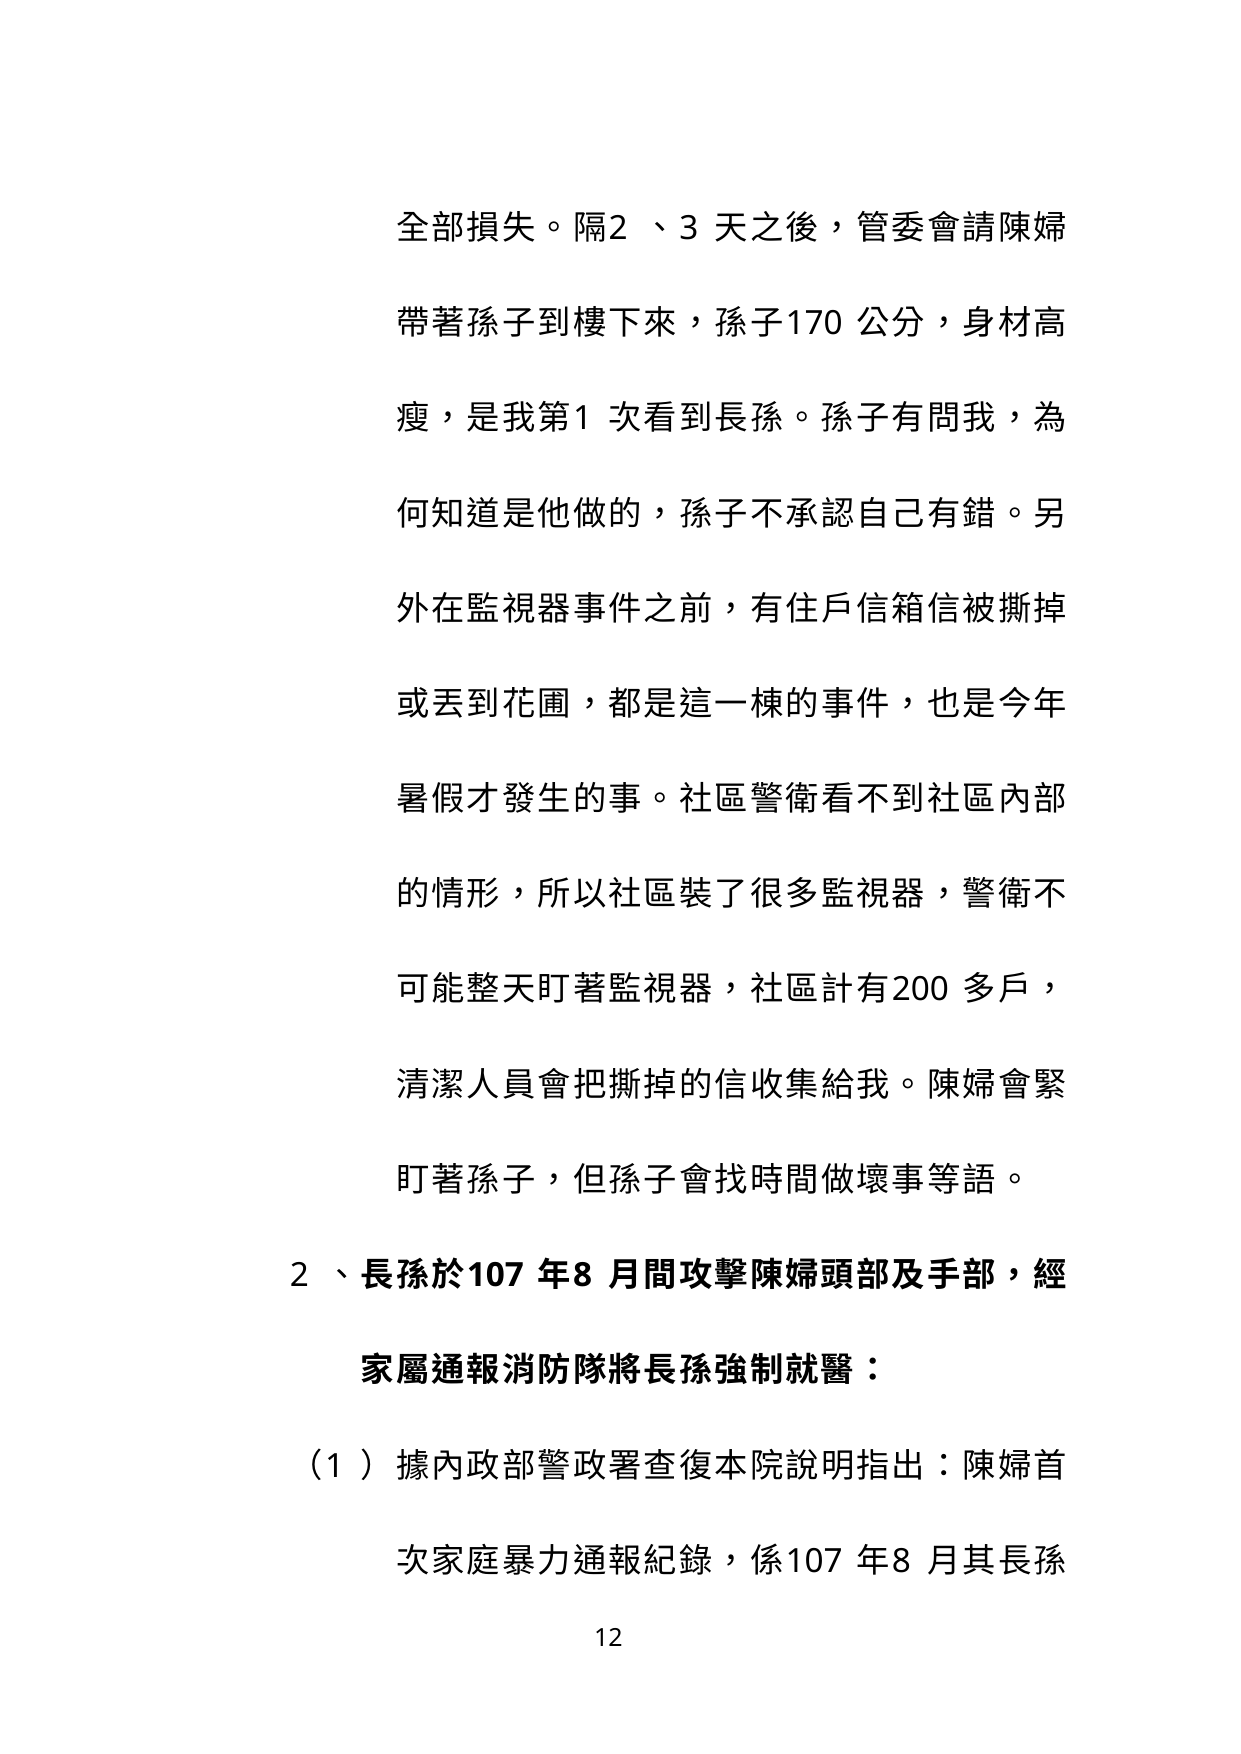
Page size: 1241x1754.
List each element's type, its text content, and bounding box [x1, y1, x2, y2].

subtitle 長孫於107年8月間攻擊陳婦頭部及手部，經家屬通報消防隊將長孫強制就醫： [272, 1224, 1069, 1415]
subtitle 據內政部警政署查復本院說明指出：陳婦首次家庭暴力通報紀錄，係107年8月其長孫暫居陳婦住處時，因管教問題兩人發生衝突，其長孫攻擊陳婦頭部及手部，經家屬通報消防隊將長孫強制就醫時，119轉報臺北市政府警察局士林分局派員協助，員警到場後發現為家暴案件，遂於協助將孫子送醫後，依法通報家暴。 [272, 1415, 1069, 1605]
